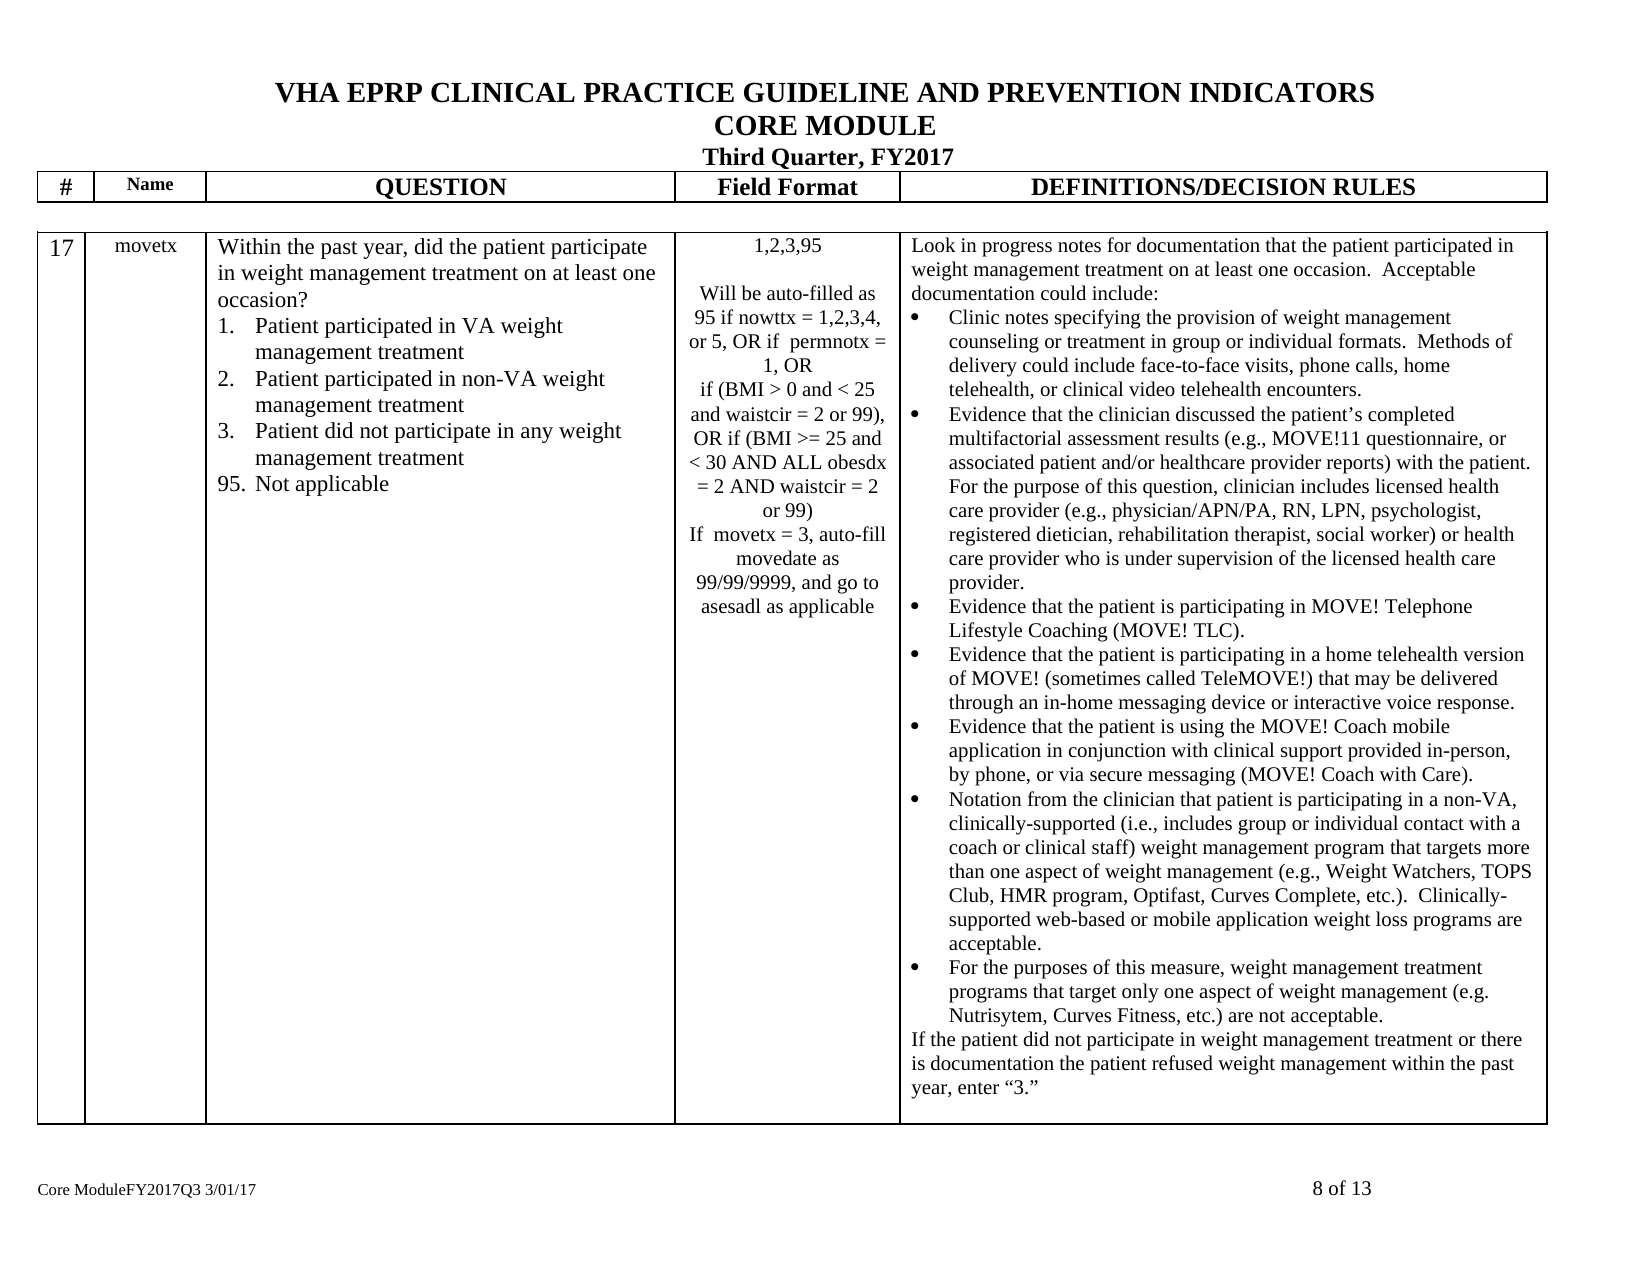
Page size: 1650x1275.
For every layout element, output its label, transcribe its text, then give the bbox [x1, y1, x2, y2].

table_cell Within the past year, did the patient participate in weight management treatment on at least one occasion? Patient participated in VA weight management treatment Patient participated in non-VA weight management treatment Patient did not participate in any weight management treatment Not applicable [207, 233, 674, 1123]
table_cell 1,2,3,95 Will be auto-filled as 95 if nowttx = 1,2,3,4, or 5, OR if permnotx = 1, OR if (BMI > 0 and < 25 and waistcir = 2 or 99), OR if (BMI >= 25 and < 30 AND ALL obesdx = 2 AND waistcir = 2 or 99) If movetx = 3, auto-fill movedate as 99/99/9999, and go to asesadl as applicable [676, 233, 899, 1123]
table_cell Look in progress notes for documentation that the patient participated in weight management treatment on at least one occasion. Acceptable documentation could include: Clinic notes specifying the provision of weight management counseling or treatment in group or individual formats. Methods of delivery could include face-to-face visits, phone calls, home telehealth, or clinical video telehealth encounters. Evidence that the clinician discussed the patient’s completed multifactorial assessment results (e.g., MOVE!11 questionnaire, or associated patient and/or healthcare provider reports) with the patient. For the purpose of this question, clinician includes licensed health care provider (e.g., physician/APN/PA, RN, LPN, psychologist, registered dietician, rehabilitation therapist, social worker) or health care provider who is under supervision of the licensed health care provider. Evidence that the patient is participating in MOVE! Telephone Lifestyle Coaching (MOVE! TLC). Evidence that the patient is participating in a home telehealth version of MOVE! (sometimes called TeleMOVE!) that may be delivered through an in-home messaging device or interactive voice response. Evidence that the patient is using the MOVE! Coach mobile application in conjunction with clinical support provided in-person, by phone, or via secure messaging (MOVE! Coach with Care). Notation from the clinician that patient is participating in a non-VA, clinically-supported (i.e., includes group or individual contact with a coach or clinical staff) weight management program that targets more than one aspect of weight management (e.g., Weight Watchers, TOPS Club, HMR program, Optifast, Curves Complete, etc.). Clinically-supported web-based or mobile application weight loss programs are acceptable. For the purposes of this measure, weight management treatment programs that target only one aspect of weight management (e.g. Nutrisytem, Curves Fitness, etc.) are not acceptable. If the patient did not participate in weight management treatment or there is documentation the patient refused weight management within the past year, enter “3.” [901, 233, 1546, 1123]
table_cell 17 [38, 233, 84, 1123]
table_cell movetx [86, 233, 205, 1123]
